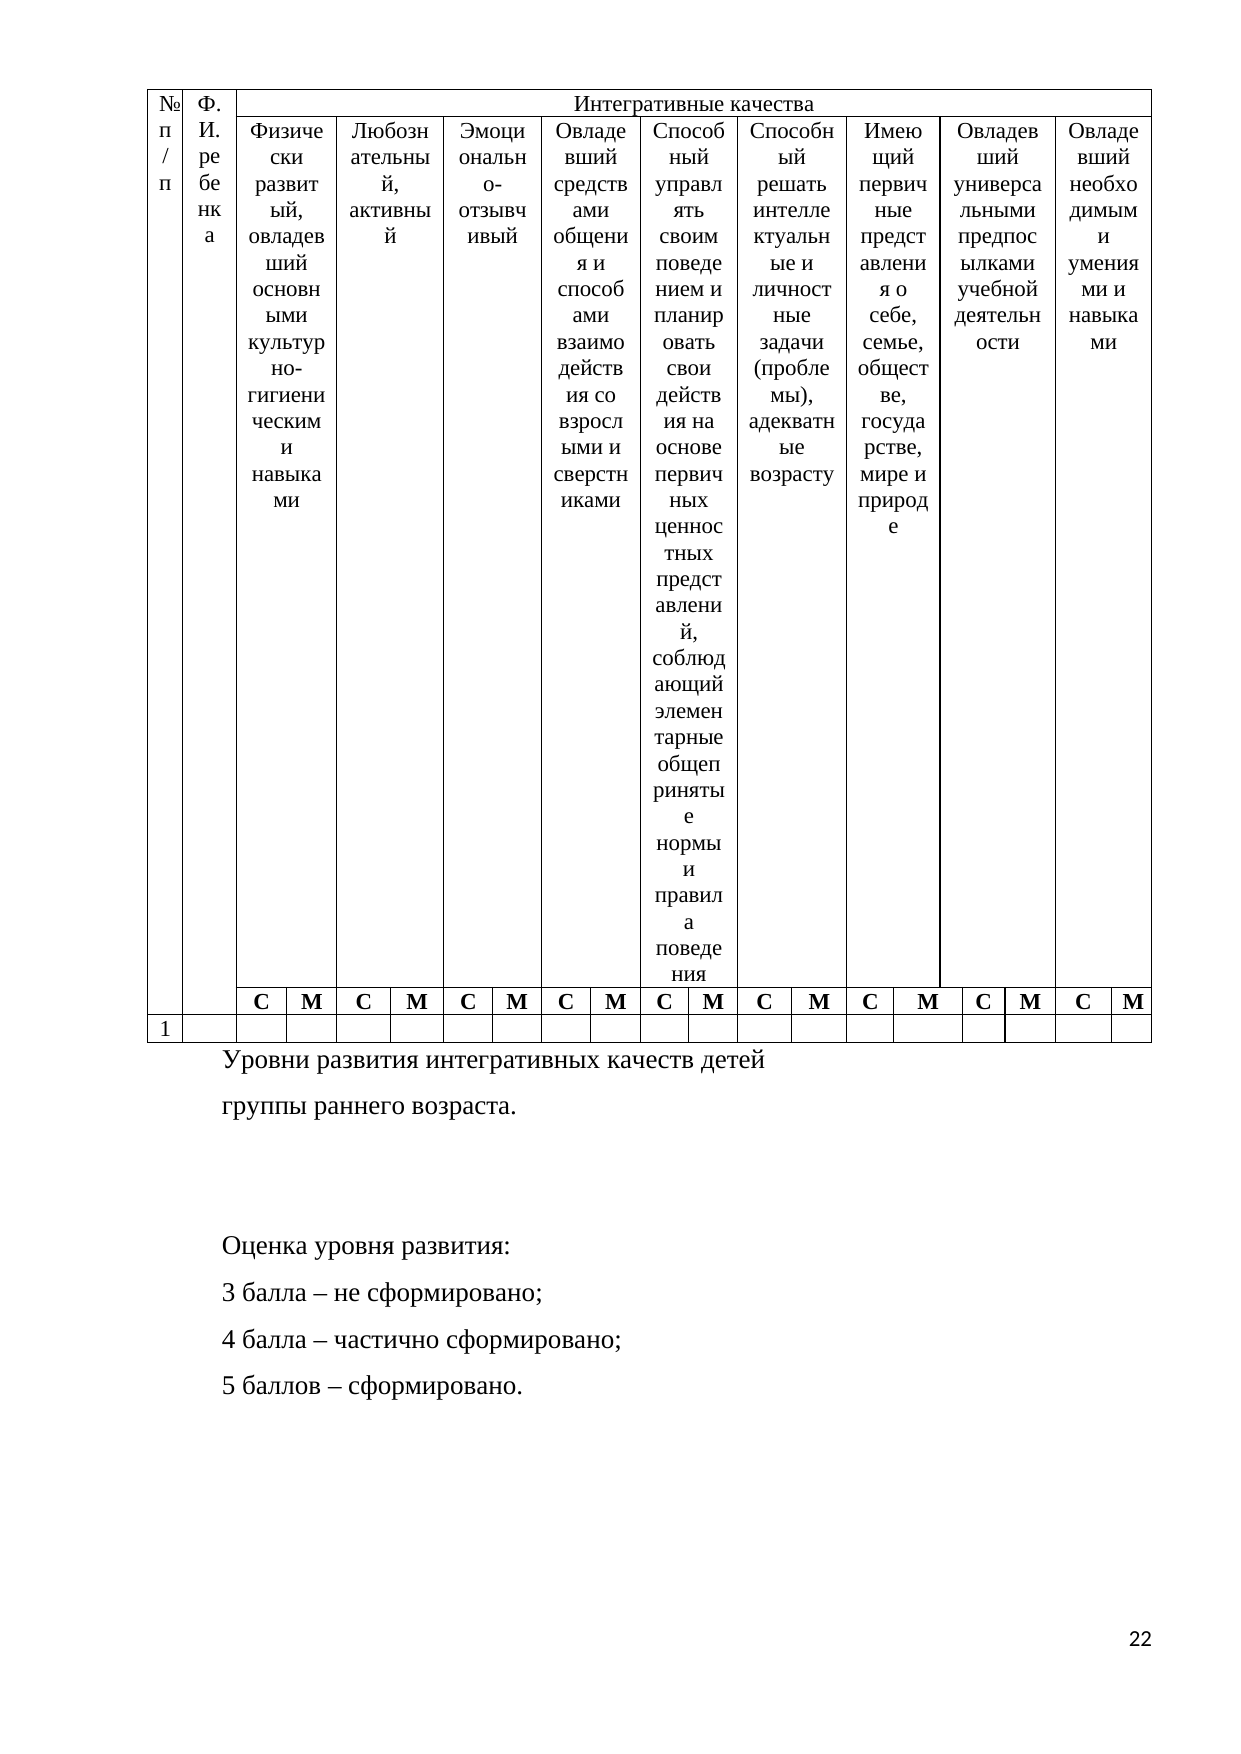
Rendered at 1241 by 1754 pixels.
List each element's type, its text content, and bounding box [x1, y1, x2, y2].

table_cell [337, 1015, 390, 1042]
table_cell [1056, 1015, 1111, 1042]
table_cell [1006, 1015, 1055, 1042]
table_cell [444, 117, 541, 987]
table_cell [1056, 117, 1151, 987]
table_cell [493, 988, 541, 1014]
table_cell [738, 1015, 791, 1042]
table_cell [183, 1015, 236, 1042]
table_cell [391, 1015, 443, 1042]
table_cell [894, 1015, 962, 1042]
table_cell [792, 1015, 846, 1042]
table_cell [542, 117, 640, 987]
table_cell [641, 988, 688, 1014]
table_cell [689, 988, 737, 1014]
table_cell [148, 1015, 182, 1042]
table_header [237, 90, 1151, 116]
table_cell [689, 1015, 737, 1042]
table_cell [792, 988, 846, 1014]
text 3 балла – не сформировано; [148, 1276, 1152, 1307]
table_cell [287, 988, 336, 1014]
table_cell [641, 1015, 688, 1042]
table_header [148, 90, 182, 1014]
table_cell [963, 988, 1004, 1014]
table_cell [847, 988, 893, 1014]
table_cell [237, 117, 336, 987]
text Оценка уровня развития: [148, 1229, 1152, 1261]
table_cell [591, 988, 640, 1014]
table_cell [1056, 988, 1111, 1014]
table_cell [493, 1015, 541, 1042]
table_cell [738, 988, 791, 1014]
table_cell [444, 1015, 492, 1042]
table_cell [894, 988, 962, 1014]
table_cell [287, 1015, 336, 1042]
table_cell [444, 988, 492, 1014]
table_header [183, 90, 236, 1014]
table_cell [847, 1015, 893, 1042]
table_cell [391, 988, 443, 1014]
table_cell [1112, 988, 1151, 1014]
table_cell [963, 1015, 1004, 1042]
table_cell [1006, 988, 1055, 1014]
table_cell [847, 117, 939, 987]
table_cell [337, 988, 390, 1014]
text 5 баллов – сформировано. [148, 1369, 1152, 1401]
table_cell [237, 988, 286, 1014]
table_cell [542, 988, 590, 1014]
text группы раннего возраста. [148, 1089, 1152, 1121]
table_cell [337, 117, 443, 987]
text Уровни развития интегративных качеств детей [148, 1043, 1152, 1074]
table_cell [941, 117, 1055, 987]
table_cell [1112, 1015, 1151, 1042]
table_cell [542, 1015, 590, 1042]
text 4 балла – частично сформировано; [148, 1323, 1152, 1354]
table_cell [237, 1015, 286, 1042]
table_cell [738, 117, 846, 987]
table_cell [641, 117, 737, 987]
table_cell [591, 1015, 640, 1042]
